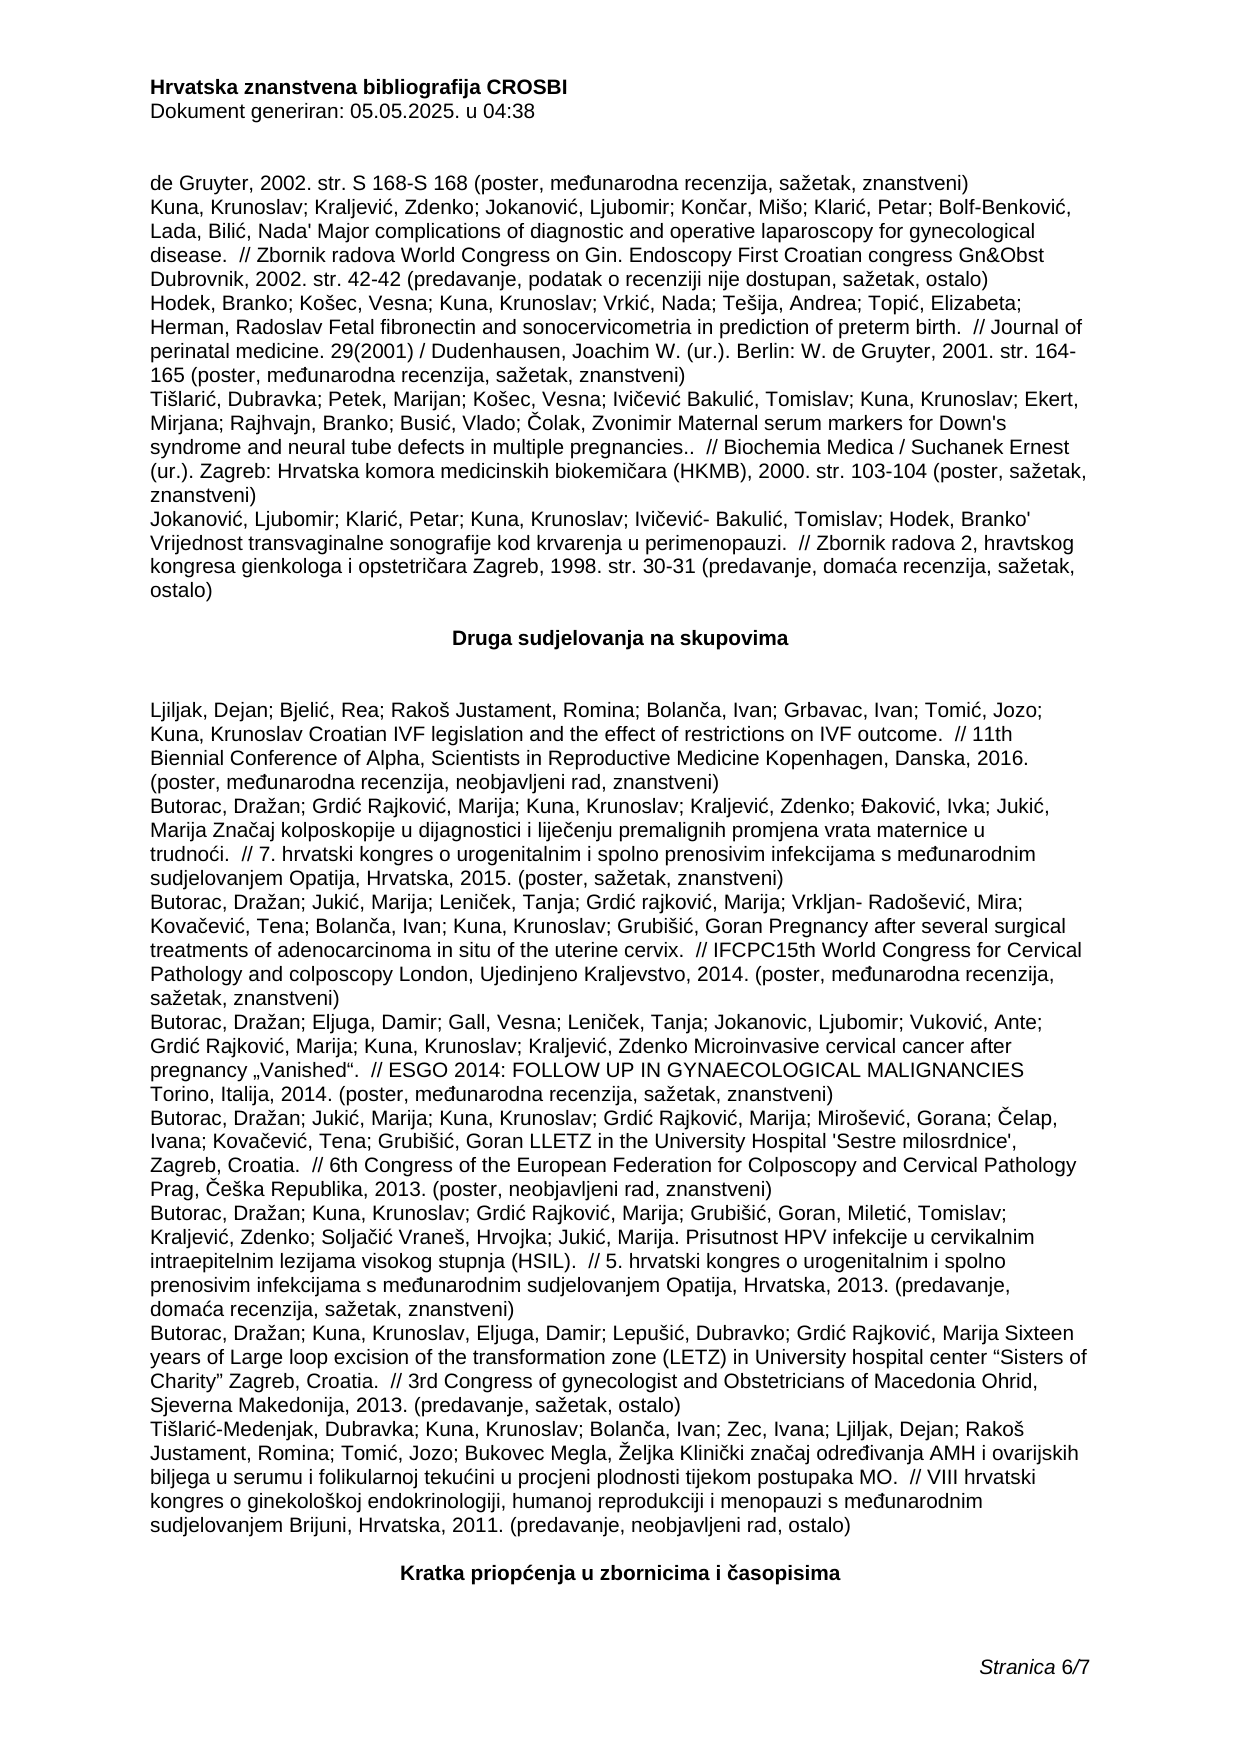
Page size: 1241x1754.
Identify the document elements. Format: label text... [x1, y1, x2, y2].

text Butorac, Dražan; Eljuga, Damir; Gall, Vesna; Leniček, Tanja; Jokanovic, Ljubomir; Vuković, Ante; Grdić Rajković, Marija; Kuna, Krunoslav; Kraljević, Zdenko [150, 1009, 1090, 1105]
text Butorac, Dražan; Kuna, Krunoslav; Grdić Rajković, Marija; Grubišić, Goran, Miletić, Tomislav; Kraljević, Zdenko; Soljačić Vraneš, Hrvojka; Jukić, Marija. [150, 1201, 1090, 1321]
text Butorac, Dražan; Grdić Rajković, Marija; Kuna, Krunoslav; Kraljević, Zdenko; Đaković, Ivka; Jukić, Marija [150, 794, 1090, 890]
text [150, 171, 1090, 195]
text Butorac, Dražan; Jukić, Marija; Kuna, Krunoslav; Grdić Rajković, Marija; Mirošević, Gorana; Čelap, Ivana; Kovačević, Tena; Grubišić, Goran [150, 1105, 1090, 1201]
subtitle Druga sudjelovanja na skupovima [150, 626, 1090, 650]
subtitle Kratka priopćenja u zbornicima i časopisima [150, 1561, 1090, 1584]
text Tišlarić-Medenjak, Dubravka; Kuna, Krunoslav; Bolanča, Ivan; Zec, Ivana; Ljiljak, Dejan; Rakoš Justament, Romina; Tomić, Jozo; Bukovec Megla, Željka [150, 1417, 1090, 1537]
text Hodek, Branko; Košec, Vesna; Kuna, Krunoslav; Vrkić, Nada; Tešija, Andrea; Topić, Elizabeta; Herman, Radoslav [150, 291, 1090, 387]
text Tišlarić, Dubravka; Petek, Marijan; Košec, Vesna; Ivičević Bakulić, Tomislav; Kuna, Krunoslav; Ekert, Mirjana; Rajhvajn, Branko; Busić, Vlado; Čolak, Zvonimir [150, 387, 1090, 506]
text Kuna, Krunoslav; Kraljević, Zdenko; Jokanović, Ljubomir; Končar, Mišo; Klarić, Petar; Bolf-Benković, Lada, Bilić, Nada' [150, 195, 1090, 291]
text Butorac, Dražan; Jukić, Marija; Leniček, Tanja; Grdić rajković, Marija; Vrkljan- Radošević, Mira; Kovačević, Tena; Bolanča, Ivan; Kuna, Krunoslav; Grubišić, Goran [150, 890, 1090, 1009]
text Butorac, Dražan; Kuna, Krunoslav, Eljuga, Damir; Lepušić, Dubravko; Grdić Rajković, Marija [150, 1321, 1090, 1417]
text Ljiljak, Dejan; Bjelić, Rea; Rakoš Justament, Romina; Bolanča, Ivan; Grbavac, Ivan; Tomić, Jozo; Kuna, Krunoslav [150, 698, 1090, 794]
text Jokanović, Ljubomir; Klarić, Petar; Kuna, Krunoslav; Ivičević- Bakulić, Tomislav; Hodek, Branko' [150, 506, 1090, 602]
